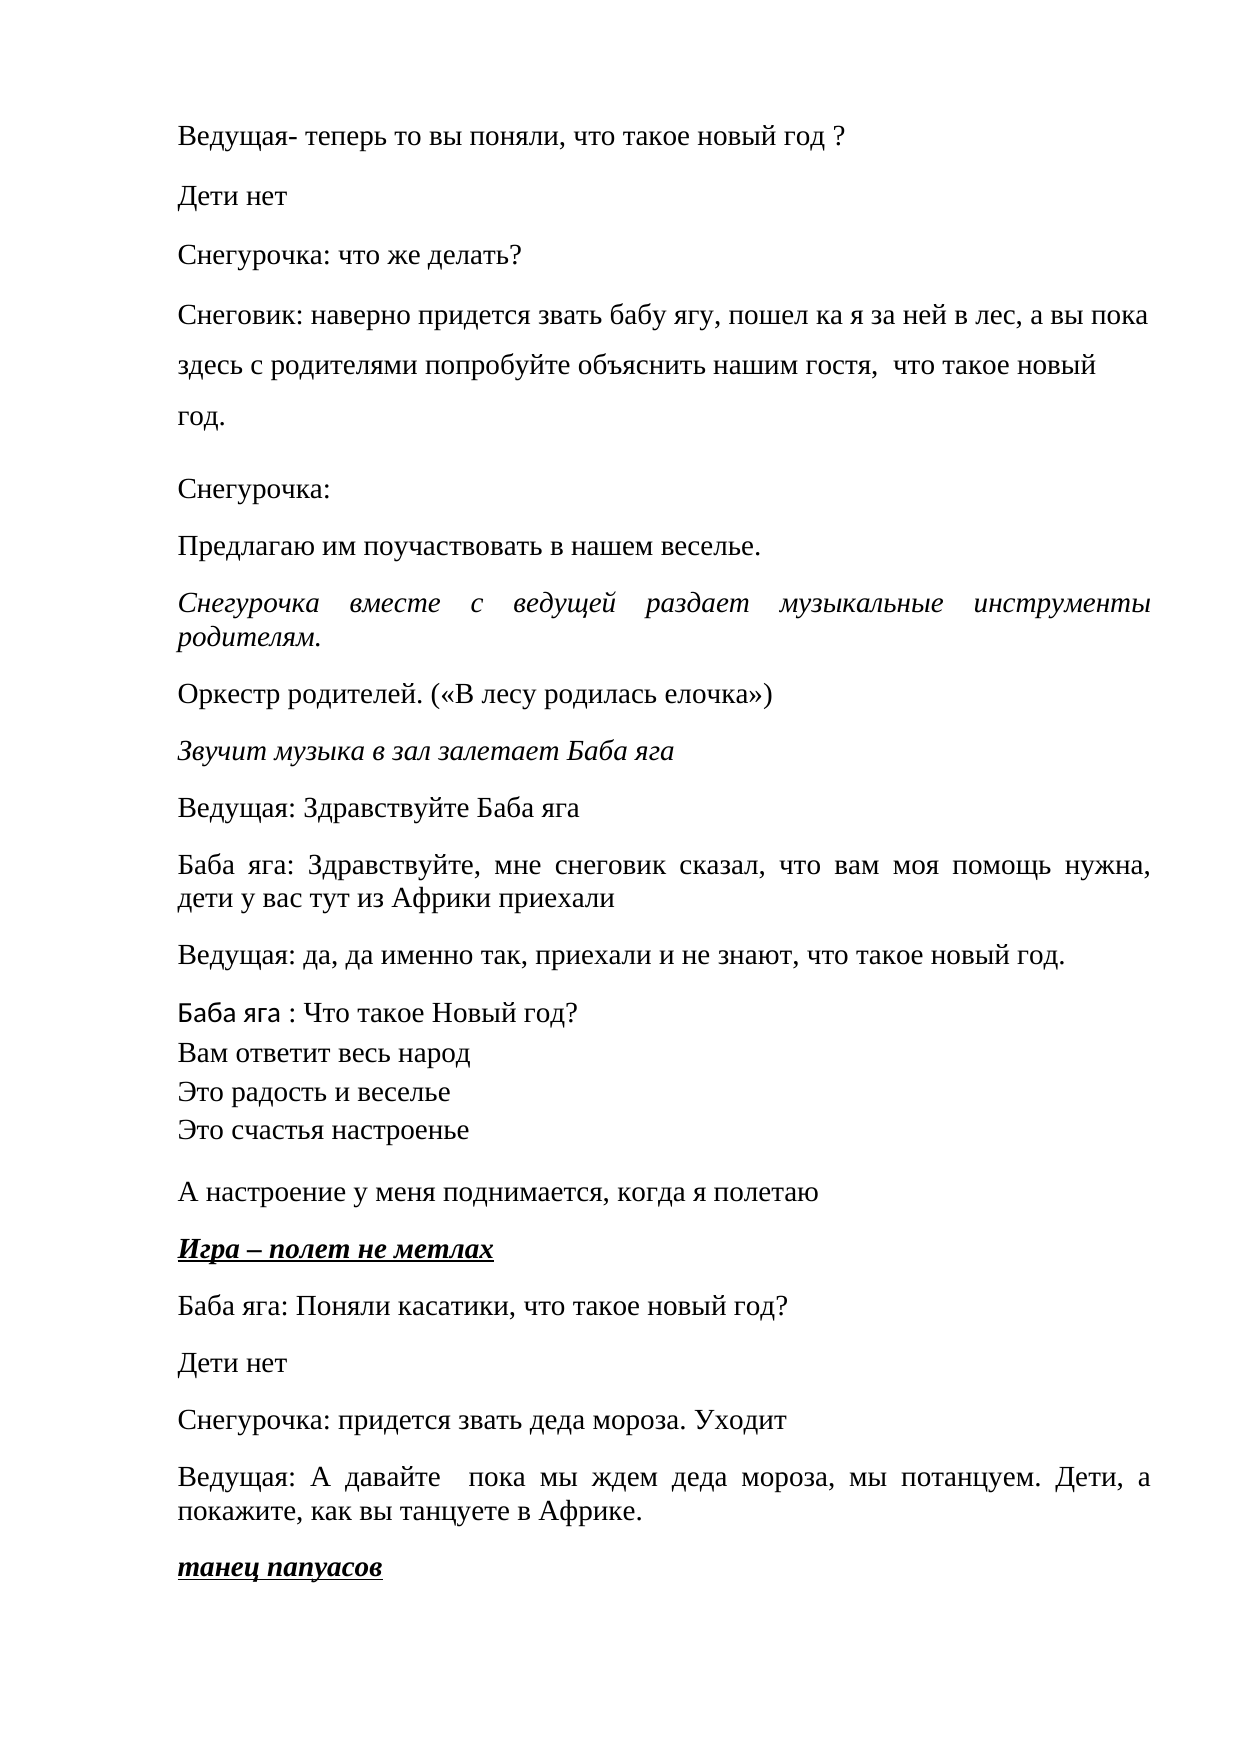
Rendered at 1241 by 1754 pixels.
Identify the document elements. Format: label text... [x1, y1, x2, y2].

text Баба яга: Поняли касатики, что такое новый год? [177, 1288, 1152, 1322]
text Предлагаю им поучаствовать в нашем веселье. [177, 528, 1152, 562]
text Снегурочка: что же делать? [177, 237, 1152, 271]
text Снегурочка вместе с ведущей раздает музыкальные инструменты родителям. [177, 586, 1152, 653]
text Снеговик: наверно придется звать бабу ягу, пошел ка я за ней в лес, а вы пока здесь с родителями попробуйте объяснить нашим гостя, что такое новый год. [177, 297, 1152, 431]
text Звучит музыка в зал залетает Баба яга [177, 733, 1152, 767]
text Дети нет [177, 1345, 1152, 1379]
text танец папуасов [177, 1549, 1152, 1583]
text Ведущая- теперь то вы поняли, что такое новый год ? [177, 118, 1152, 152]
text Ведущая: А давайте пока мы ждем деда мороза, мы потанцуем. Дети, а покажите, как вы танцуете в Африке. [177, 1459, 1152, 1526]
text Снегурочка: придется звать деда мороза. Уходит [177, 1402, 1152, 1436]
text Ведущая: да, да именно так, приехали и не знают, что такое новый год. [177, 937, 1152, 971]
text Баба яга: Здравствуйте, мне снеговик сказал, что вам моя помощь нужна, дети у вас тут из Африки приехали [177, 847, 1152, 914]
text Дети нет [177, 178, 1152, 211]
text Снегурочка: [177, 472, 1152, 505]
text Оркестр родителей. («В лесу родилась елочка») [177, 676, 1152, 709]
text Ведущая: Здравствуйте Баба яга [177, 790, 1152, 823]
text А настроение у меня поднимается, когда я полетаю [177, 1174, 1152, 1208]
text Баба яга : Что такое Новый год? Вам ответит весь народ Это радость и веселье Это счастья настроенье [177, 994, 1152, 1146]
text Игра – полет не метлах [177, 1231, 1152, 1265]
